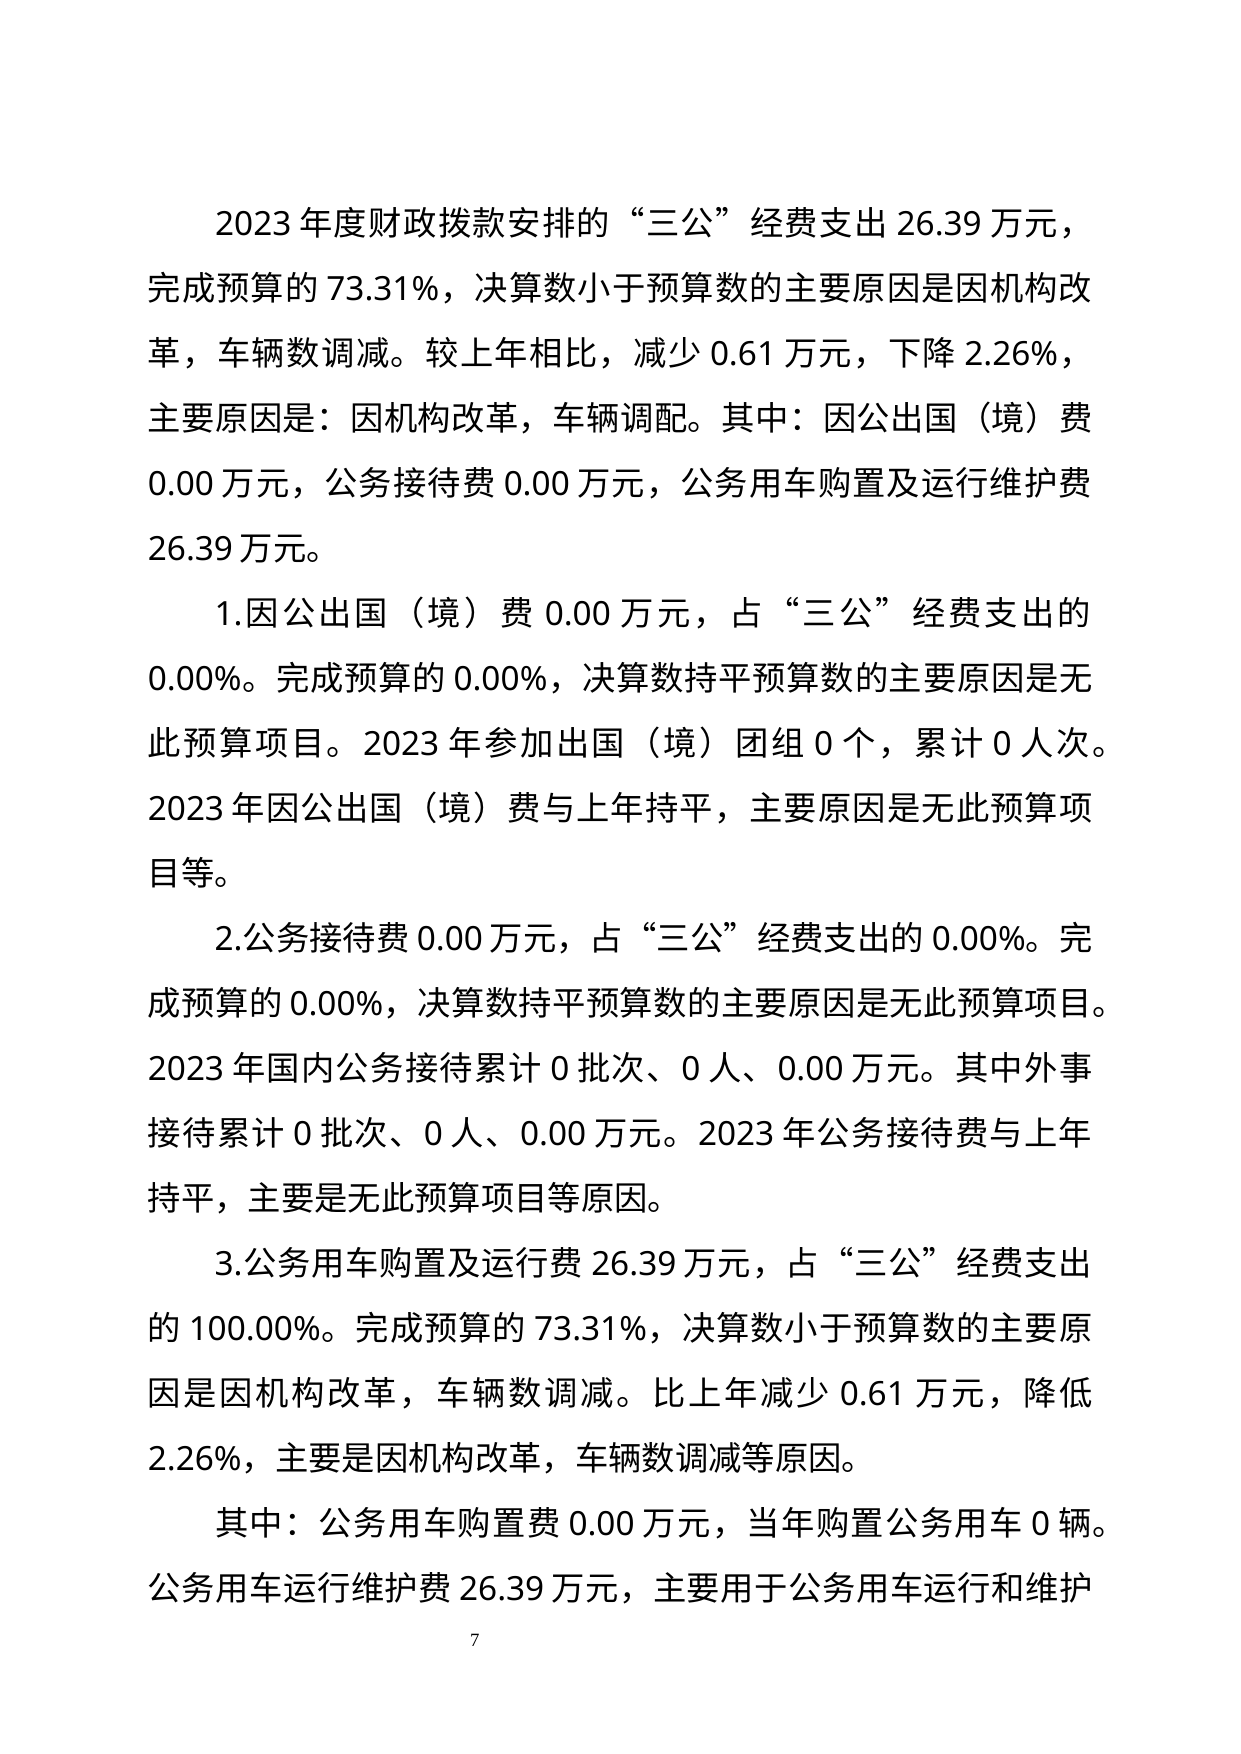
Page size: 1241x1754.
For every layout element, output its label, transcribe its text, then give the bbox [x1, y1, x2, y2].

text 3.公务用车购置及运行费26.39万元，占“三公”经费支出的100.00%。完成预算的73.31%，决算数小于预算数的主要原因是因机构改革，车辆数调减。比上年减少0.61万元，降低2.26%，主要是因机构改革，车辆数调减等原因。 [148, 1228, 1093, 1488]
list 2.公务接待费0.00万元，占“三公”经费支出的0.00%。完成预算的0.00%，决算数持平预算数的主要原因是无此预算项目。2023年国内公务接待累计0批次、0人、0.00万元。其中外事接待累计0批次、0人、0.00万元。2023年公务接待费与上年持平，主要是无此预算项目等原因。 [148, 903, 1093, 1228]
text 2023年度财政拨款安排的“三公”经费支出26.39万元，完成预算的73.31%，决算数小于预算数的主要原因是因机构改革，车辆数调减。较上年相比，减少0.61万元，下降2.26%，主要原因是：因机构改革，车辆调配。其中：因公出国（境）费0.00万元，公务接待费0.00万元，公务用车购置及运行维护费26.39万元。 [148, 188, 1093, 578]
list 1.因公出国（境）费0.00万元，占“三公”经费支出的0.00%。完成预算的0.00%，决算数持平预算数的主要原因是无此预算项目。2023年参加出国（境）团组0个，累计0人次。2023年因公出国（境）费与上年持平，主要原因是无此预算项目等。 [148, 578, 1093, 903]
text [148, 1488, 1093, 1618]
